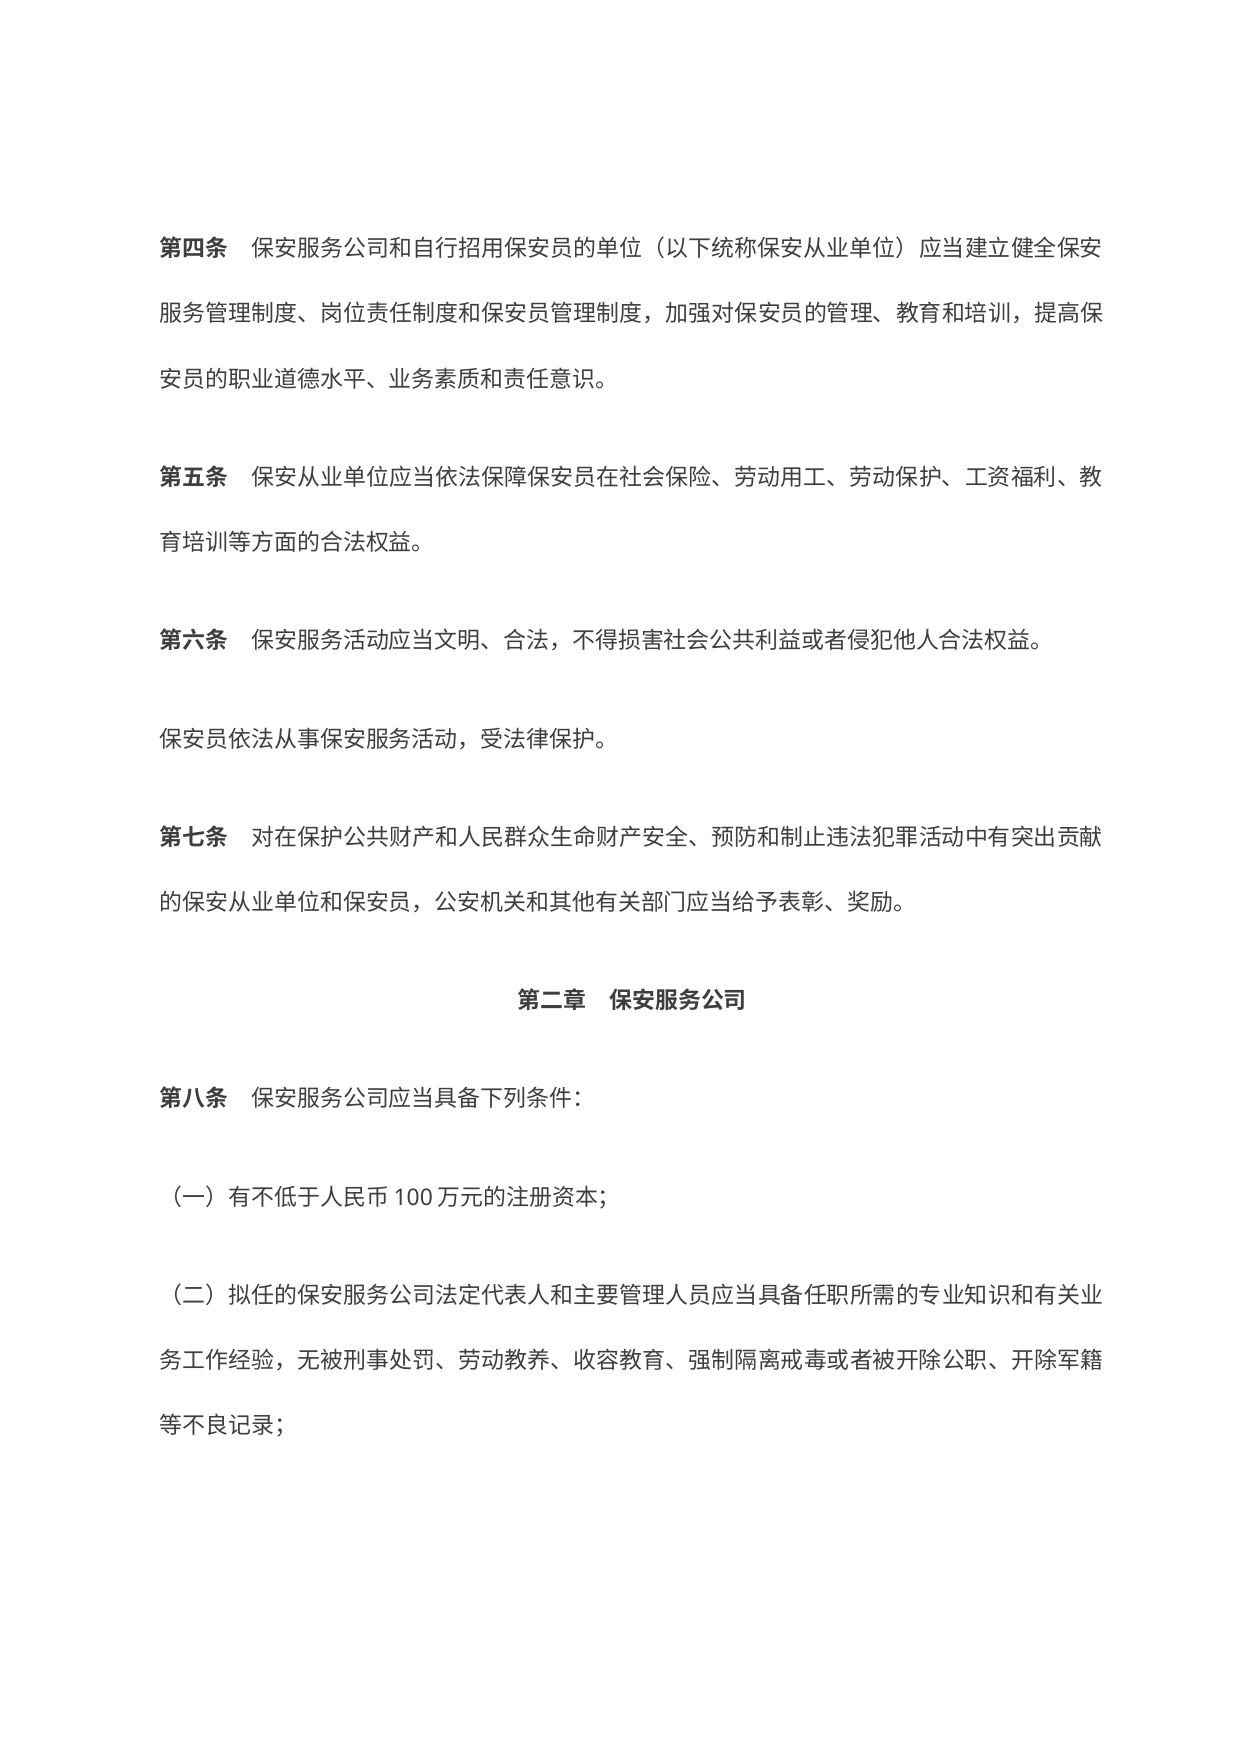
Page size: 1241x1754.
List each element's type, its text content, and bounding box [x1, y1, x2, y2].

text 第五条 保安从业单位应当依法保障保安员在社会保险、劳动用工、劳动保护、工资福利、教育培训等方面的合法权益。 [159, 443, 1104, 573]
text （一）有不低于人民币100万元的注册资本； [159, 1162, 1104, 1228]
text 第八条 保安服务公司应当具备下列条件： [159, 1064, 1104, 1129]
text 保安员依法从事保安服务活动，受法律保护。 [159, 704, 1104, 770]
text 第七条 对在保护公共财产和人民群众生命财产安全、预防和制止违法犯罪活动中有突出贡献的保安从业单位和保安员，公安机关和其他有关部门应当给予表彰、奖励。 [159, 802, 1104, 933]
text 第二章 保安服务公司 [159, 966, 1104, 1031]
text 第六条 保安服务活动应当文明、合法，不得损害社会公共利益或者侵犯他人合法权益。 [159, 606, 1104, 672]
text 第四条 保安服务公司和自行招用保安员的单位（以下统称保安从业单位）应当建立健全保安服务管理制度、岗位责任制度和保安员管理制度，加强对保安员的管理、教育和培训，提高保安员的职业道德水平、业务素质和责任意识。 [159, 214, 1104, 410]
text （二）拟任的保安服务公司法定代表人和主要管理人员应当具备任职所需的专业知识和有关业务工作经验，无被刑事处罚、劳动教养、收容教育、强制隔离戒毒或者被开除公职、开除军籍等不良记录； [159, 1260, 1104, 1457]
